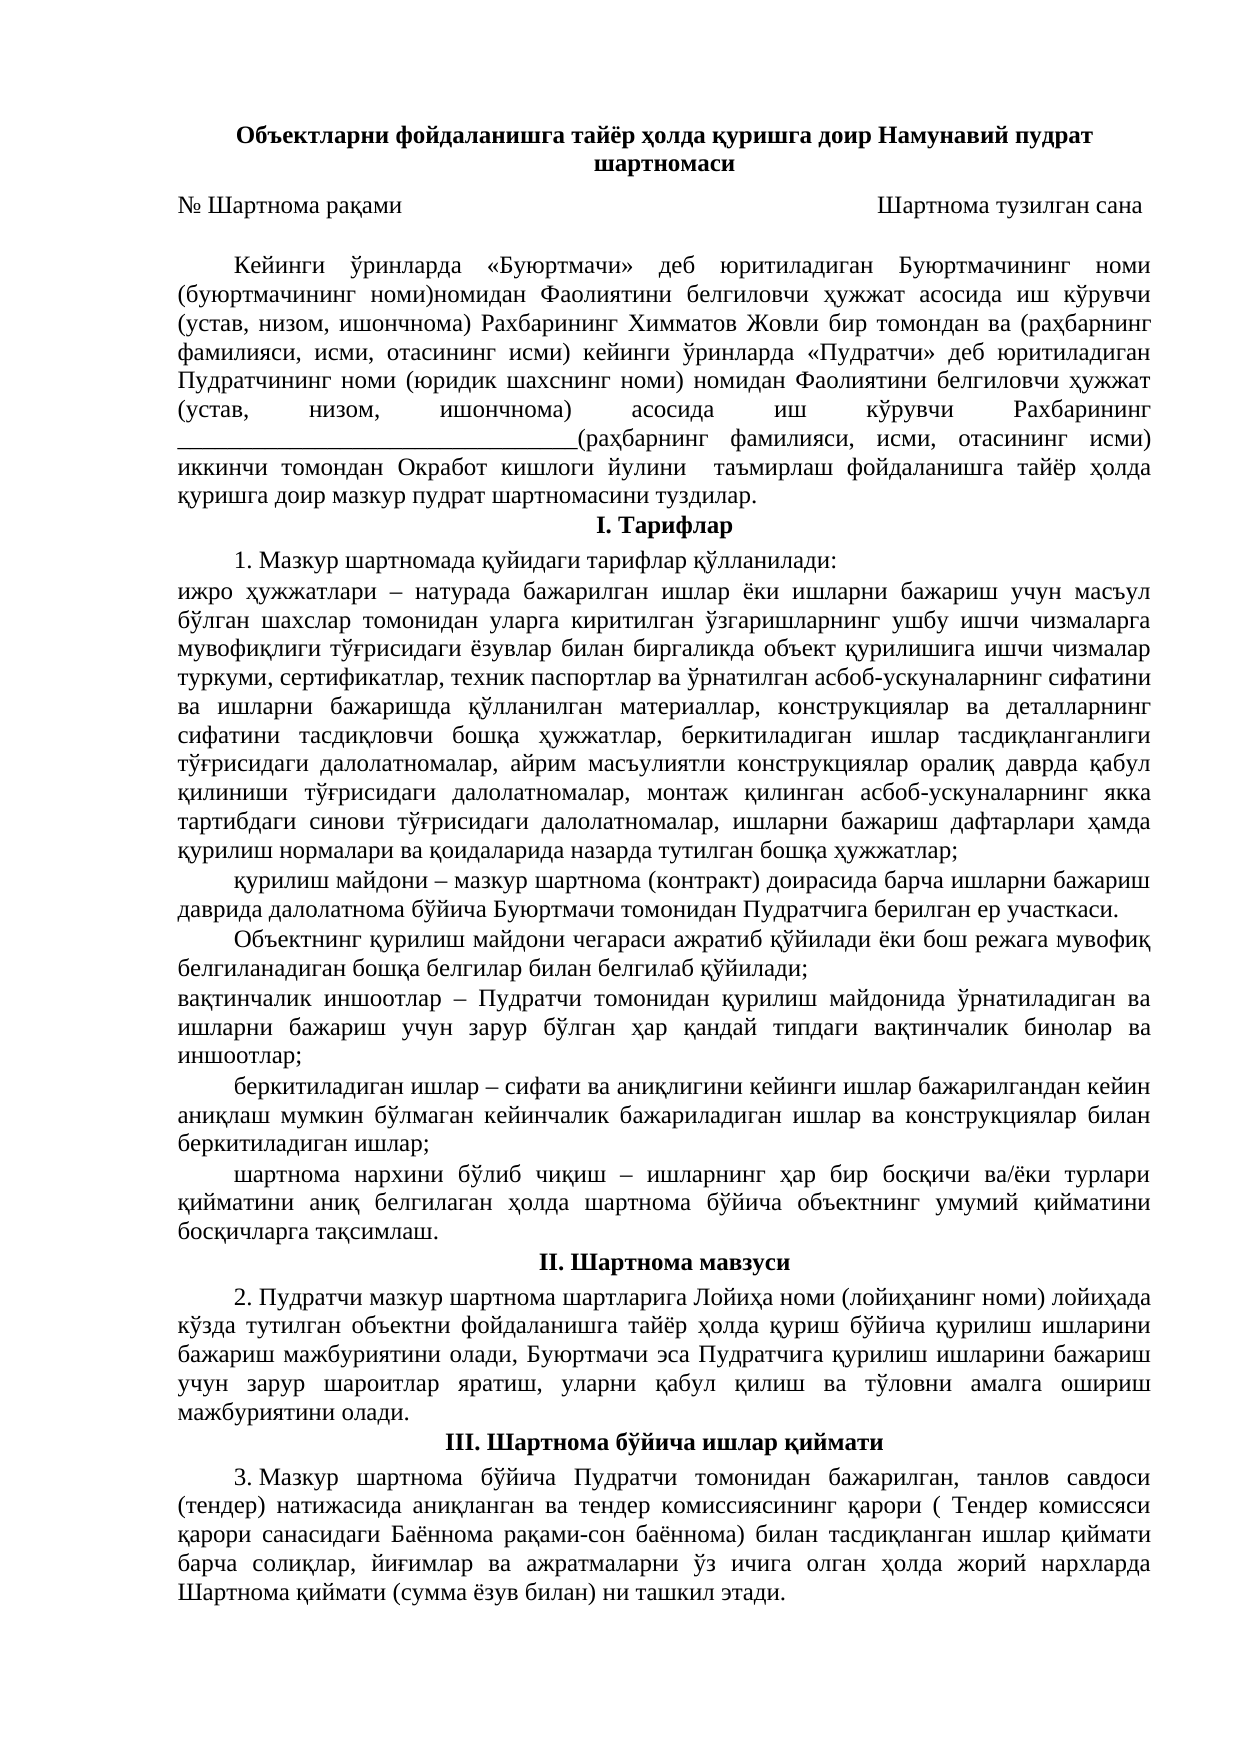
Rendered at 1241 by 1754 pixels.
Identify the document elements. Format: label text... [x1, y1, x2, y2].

text қурилиш майдони – мазкур шартнома (контракт) доирасида барча ишларни бажариш даврида далолатнома бўйича Буюртмачи томонидан Пудратчига берилган ер участкаси. [177, 865, 1152, 922]
text Объектларни фойдаланишга тайёр ҳолда қуришга доир Намунавий пудрат шартномаси [177, 120, 1152, 177]
text шартнома нархини бўлиб чиқиш – ишларнинг ҳар бир босқичи ва/ёки турлари қийматини аниқ белгилаган ҳолда шартнома бўйича объектнинг умумий қийматини босқичларга тақсимлаш. [177, 1159, 1152, 1245]
text II. Шартнома мавзуси [177, 1247, 1152, 1275]
text Объектнинг қурилиш майдони чегараси ажратиб қўйилади ёки бош режага мувофиқ белгиланадиган бошқа белгилар билан белгилаб қўйилади; [177, 924, 1152, 982]
text ижро ҳужжатлари – натурада бажарилган ишлар ёки ишларни бажариш учун масъул бўлган шахслар томонидан уларга киритилган ўзгаришларнинг ушбу ишчи чизмаларга мувофиқлиги тўғрисидаги ёзувлар билан биргаликда объект қурилишига ишчи чизмалар туркуми, сертификатлар, техник паспортлар ва ўрнатилган асбоб-ускуналарнинг сифатини ва ишларни бажаришда қўлланилган материаллар, конструкциялар ва деталларнинг сифатини тасдиқловчи бошқа ҳужжатлар, беркитиладиган ишлар тасдиқланганлиги тўғрисидаги далолатномалар, айрим масъулиятли конструкциялар оралиқ даврда қабул қилиниши тўғрисидаги далолатномалар, монтаж қилинган асбоб-ускуналарнинг якка тартибдаги синови тўғрисидаги далолатномалар, ишларни бажариш дафтарлари ҳамда қурилиш нормалари ва қоидаларида назарда тутилган бошқа ҳужжатлар; [177, 576, 1152, 863]
text 3. Мазкур шартнома бўйича Пудратчи томонидан бажарилган, танлов савдоси (тендер) натижасида аниқланган ва тендер комиссиясининг қарори ( Тендер комиссяси қарори санасидаги Баённома рақами-сон баённома) билан тасдиқланган ишлар қиймати барча солиқлар, йиғимлар ва ажратмаларни ўз ичига олган ҳолда жорий нархларда Шартнома қиймати (сумма ёзув билан) ни ташкил этади. [177, 1462, 1152, 1606]
text № Шартнома рақами Шартнома тузилган сана [177, 190, 1152, 218]
text I. Тарифлар [177, 511, 1152, 539]
text вақтинчалик иншоотлар – Пудратчи томонидан қурилиш майдонида ўрнатиладиган ва ишларни бажариш учун зарур бўлган ҳар қандай типдаги вақтинчалик бинолар ва иншоотлар; [177, 983, 1152, 1069]
text 1. Мазкур шартномада қуйидаги тарифлар қўлланилади: [177, 546, 1152, 574]
text беркитиладиган ишлар – сифати ва аниқлигини кейинги ишлар бажарилгандан кейин аниқлаш мумкин бўлмаган кейинчалик бажариладиган ишлар ва конструкциялар билан беркитиладиган ишлар; [177, 1071, 1152, 1157]
text 2. Пудратчи мазкур шартнома шартларига Лойиҳа номи (лойиҳанинг номи) лойиҳада кўзда тутилган объектни фойдаланишга тайёр ҳолда қуриш бўйича қурилиш ишларини бажариш мажбуриятини олади, Буюртмачи эса Пудратчига қурилиш ишларини бажариш учун зарур шароитлар яратиш, уларни қабул қилиш ва тўловни амалга ошириш мажбуриятини олади. [177, 1282, 1152, 1425]
text III. Шартнома бўйича ишлар қиймати [177, 1427, 1152, 1456]
text Кейинги ўринларда «Буюртмачи» деб юритиладиган Буюртмачининг номи (буюртмачининг номи)номидан Фаолиятини белгиловчи ҳужжат асосида иш кўрувчи (устав, низом, ишончнома) Рахбарининг Химматов Жовли бир томондан ва (раҳбарнинг фамилияси, исми, отасининг исми) кейинги ўринларда «Пудратчи» деб юритиладиган Пудратчининг номи (юридик шахснинг номи) номидан Фаолиятини белгиловчи ҳужжат (устав, низом, ишончнома) асосида иш кўрувчи Рахбарининг ________________________________(раҳбарнинг фамилияси, исми, отасининг исми) иккинчи томондан Окработ кишлоги йулини таъмирлаш фойдаланишга тайёр ҳолда қуришга доир мазкур пудрат шартномасини туздилар. [177, 250, 1152, 509]
